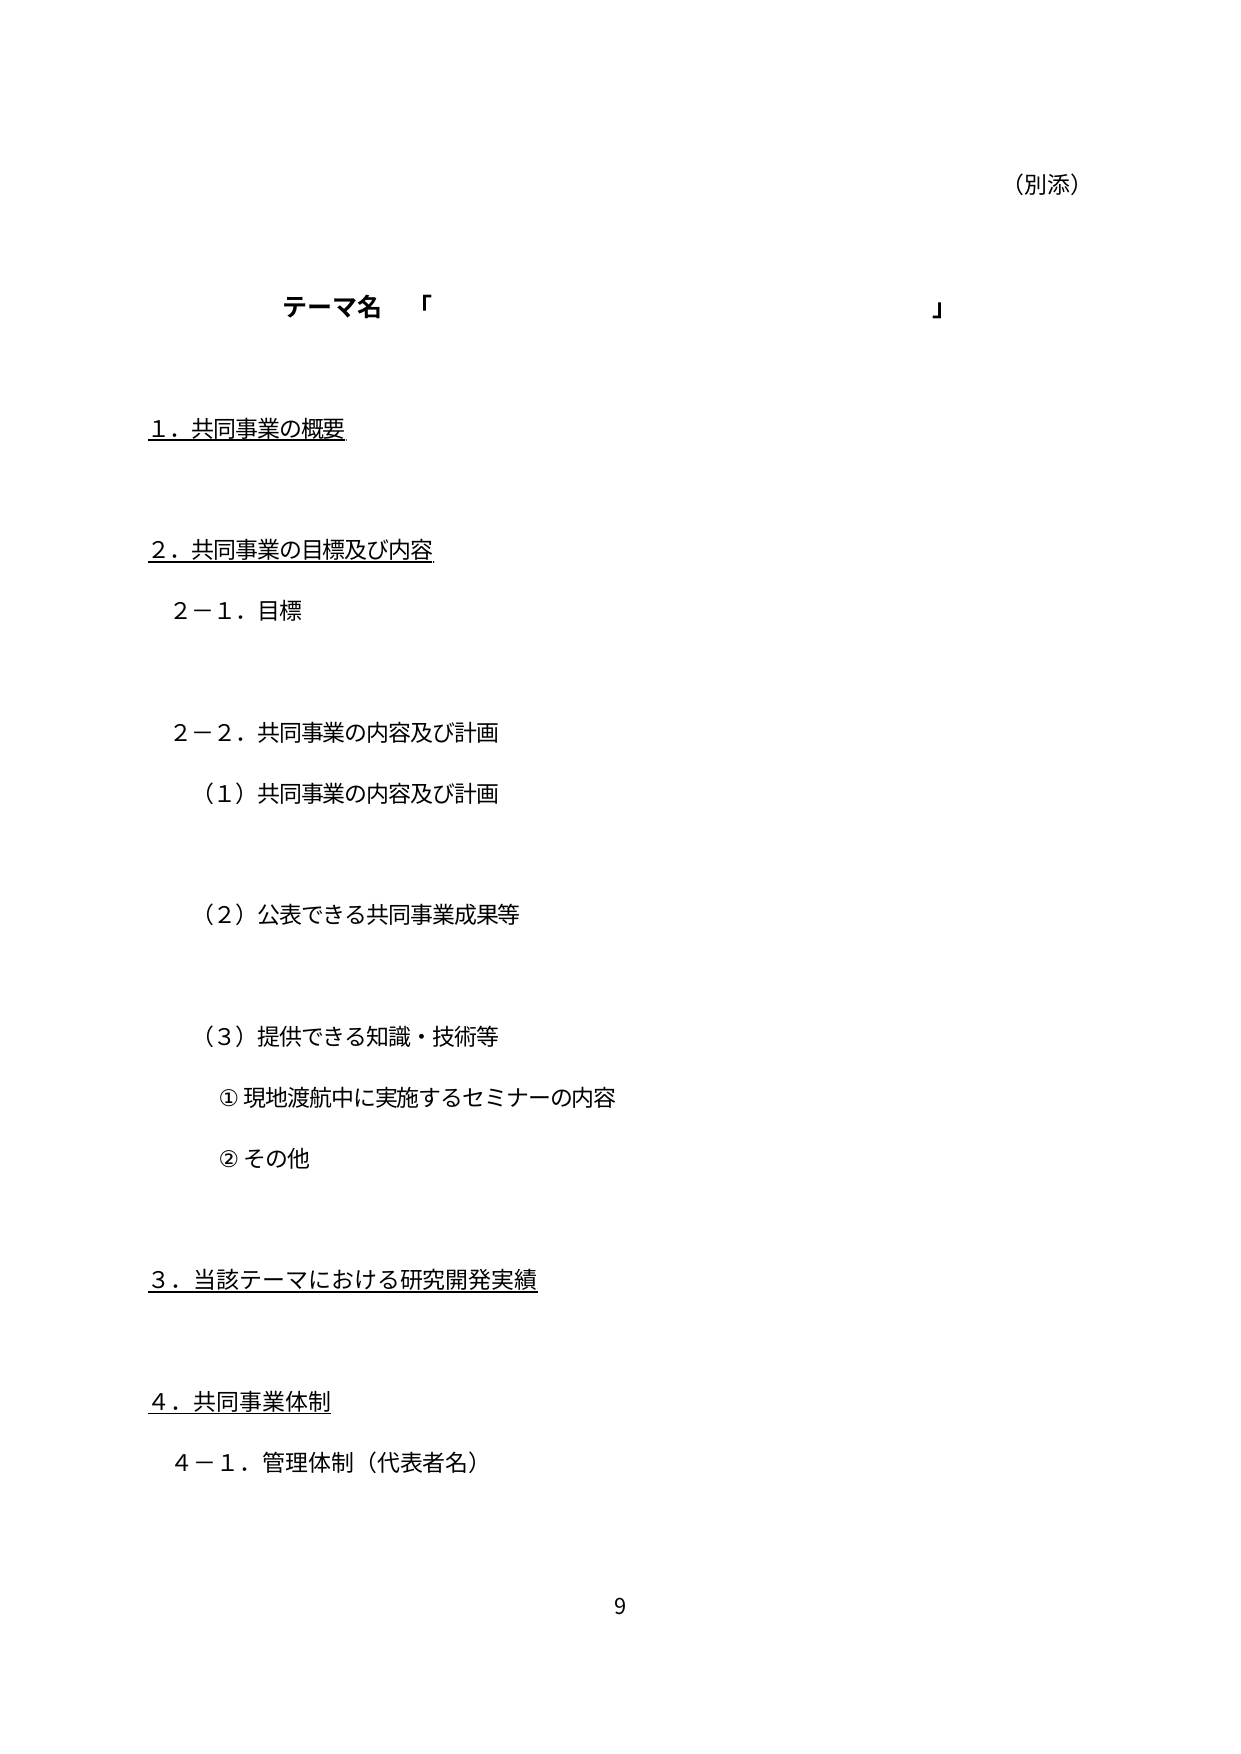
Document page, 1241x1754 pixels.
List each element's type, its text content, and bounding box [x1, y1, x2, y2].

text ３．当該テーマにおける研究開発実績 [148, 1249, 1092, 1309]
text （１）共同事業の内容及び計画 [191, 762, 1092, 823]
text ４－１．管理体制（代表者名） [148, 1431, 1092, 1492]
text （２）公表できる共同事業成果等 [191, 884, 1092, 944]
text ２－１．目標 [148, 579, 1092, 640]
text ２－２．共同事業の内容及び計画 [148, 701, 1092, 762]
text （３）提供できる知識・技術等 [191, 1005, 1092, 1066]
text ①現地渡航中に実施するセミナーの内容 [218, 1066, 1092, 1127]
text ４．共同事業体制 [148, 1370, 1092, 1431]
text ２．共同事業の目標及び内容 [148, 519, 1092, 579]
text １．共同事業の概要 [148, 397, 1092, 458]
text テーマ名 「 」 [148, 275, 1092, 336]
text （別添） [148, 154, 1092, 214]
text ②その他 [218, 1127, 1092, 1188]
